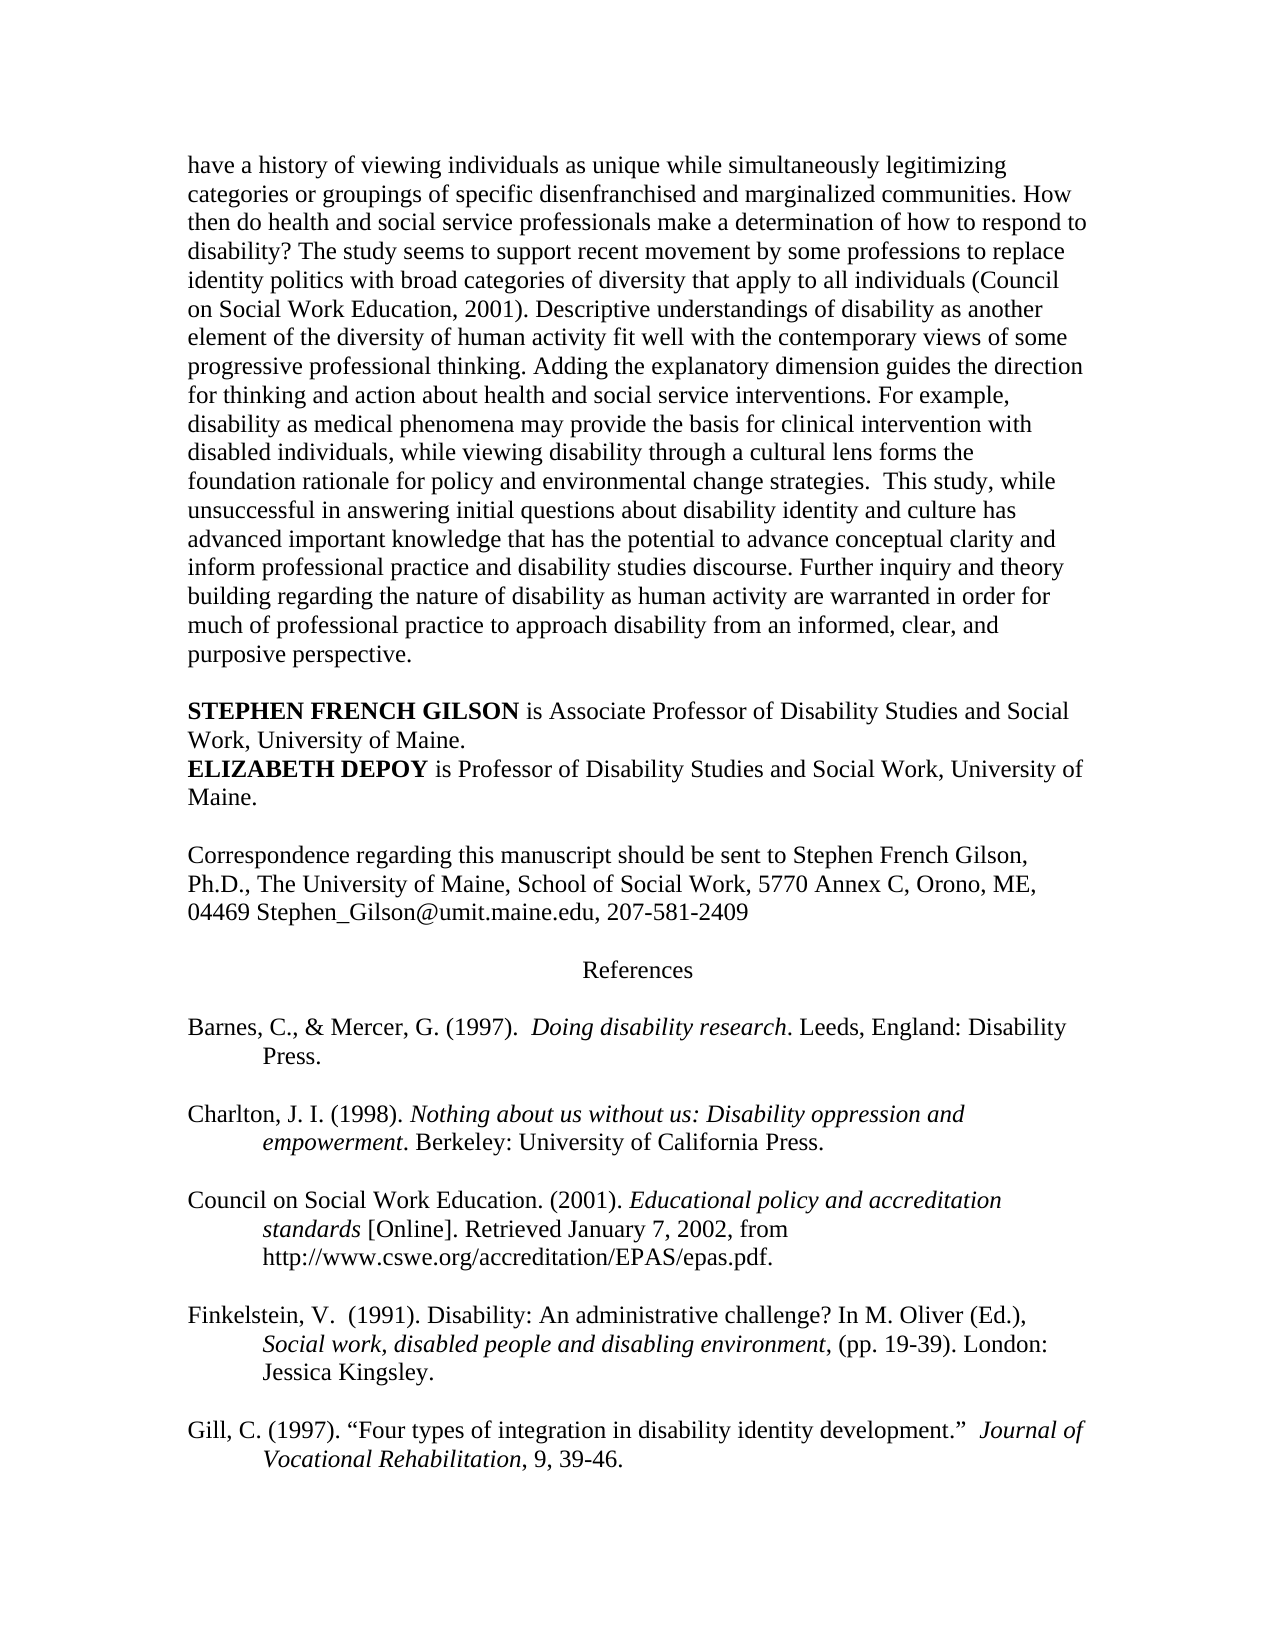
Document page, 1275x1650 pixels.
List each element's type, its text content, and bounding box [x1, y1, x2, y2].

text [187, 150, 1087, 667]
text Finkelstein, V. (1991). Disability: An administrative challenge? In M. Oliver (Ed.), Social work, disabled people and disabling environment, (pp. 19-39). London: Jessica Kingsley. [187, 1300, 1087, 1386]
text ELIZABETH DEPOY is Professor of Disability Studies and Social Work, University of Maine. [187, 754, 1087, 811]
text STEPHEN FRENCH GILSON is Associate Professor of Disability Studies and Social Work, University of Maine. [187, 696, 1087, 754]
text Barnes, C., & Mercer, G. (1997). Doing disability research. Leeds, England: Disability Press. [187, 1012, 1087, 1070]
text Charlton, J. I. (1998). Nothing about us without us: Disability oppression and empowerment. Berkeley: University of California Press. [187, 1099, 1087, 1156]
text References [187, 955, 1087, 984]
text Correspondence regarding this manuscript should be sent to Stephen French Gilson, Ph.D., The University of Maine, School of Social Work, 5770 Annex C, Orono, ME, 04469 Stephen_Gilson@umit.maine.edu, 207-581-2409 [187, 840, 1087, 926]
text Council on Social Work Education. (2001). Educational policy and accreditation standards [Online]. Retrieved January 7, 2002, from http://www.cswe.org/accreditation/EPAS/epas.pdf. [187, 1185, 1087, 1271]
text Gill, C. (1997). “Four types of integration in disability identity development.” Journal of Vocational Rehabilitation, 9, 39-46. [187, 1415, 1087, 1472]
